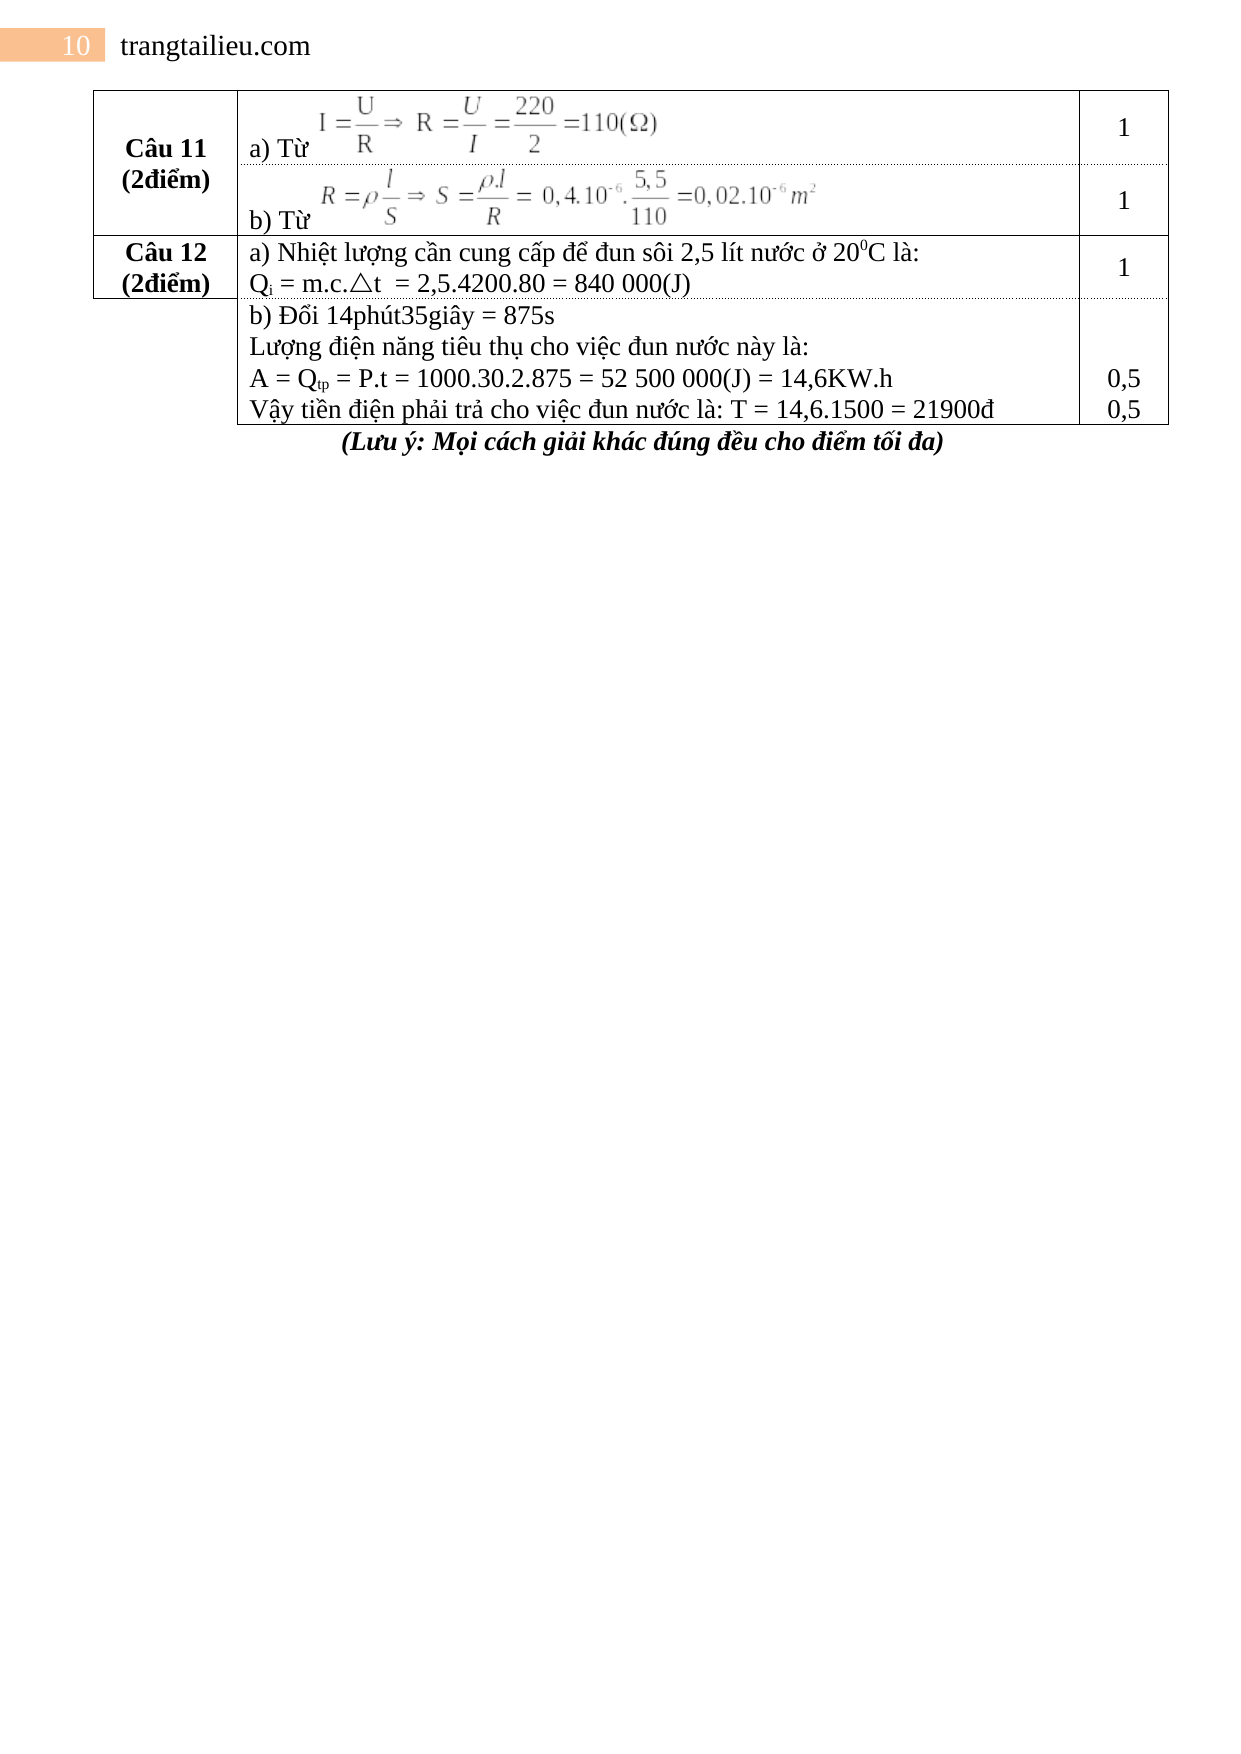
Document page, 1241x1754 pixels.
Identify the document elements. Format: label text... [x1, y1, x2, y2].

table_cell a) Từ [238, 91, 1079, 163]
table_cell 1 [1080, 236, 1168, 298]
table_cell Câu 11 (2điểm) [94, 91, 237, 235]
table_cell 1 [1080, 164, 1168, 235]
table_cell a) Nhiệt lượng cần cung cấp để đun sôi 2,5 lít nước ở 200C là: Qi = m.c.t = 2,5.4200.80 = 840 000(J) [238, 236, 1079, 298]
table_cell b) Đổi 14phút35giây = 875s Lượng điện năng tiêu thụ cho việc đun nước này là: A = Qtp = P.t = 1000.30.2.875 = 52 500 000(J) = 14,6KW.h Vậy tiền điện phải trả cho việc đun nước là: T = 14,6.1500 = 21900đ [238, 298, 1079, 424]
table_cell 0,5 0,5 [1080, 298, 1168, 424]
table_cell b) Từ [238, 164, 1079, 235]
table_cell Câu 12 (2điểm) [94, 236, 237, 298]
table_cell 1 [1080, 91, 1168, 163]
text (Lưu ý: Mọi cách giải khác đúng đều cho điểm tối đa) [105, 425, 1180, 456]
